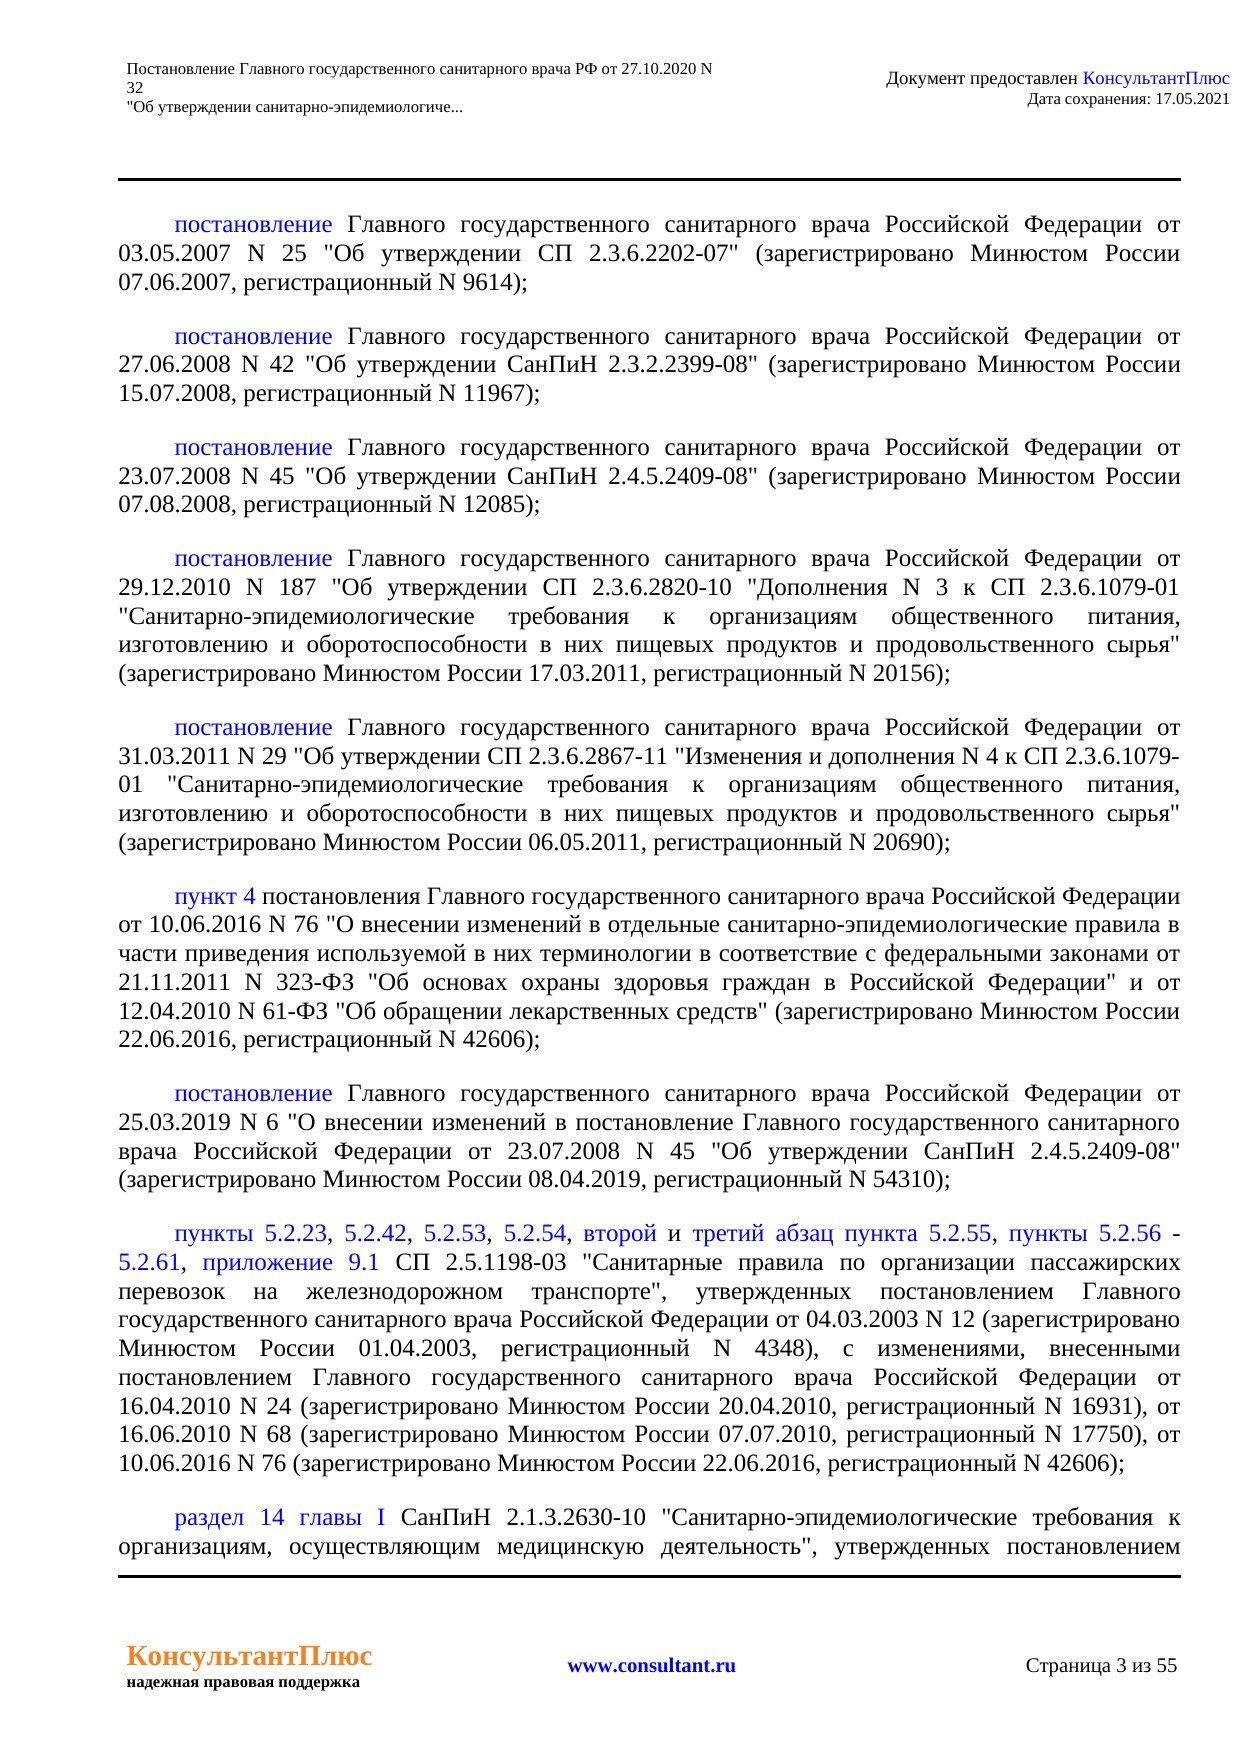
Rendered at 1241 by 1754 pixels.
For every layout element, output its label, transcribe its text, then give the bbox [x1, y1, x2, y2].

text пункты 5.2.23, 5.2.42, 5.2.53, 5.2.54, второй и третий абзац пункта 5.2.55, пункты 5.2.56 - 5.2.61, приложение 9.1 СП 2.5.1198-03 "Санитарные правила по организации пассажирских перевозок на железнодорожном транспорте", утвержденных постановлением Главного государственного санитарного врача Российской Федерации от 04.03.2003 N 12 (зарегистрировано Минюстом России 01.04.2003, регистрационный N 4348), с изменениями, внесенными постановлением Главного государственного санитарного врача Российской Федерации от 16.04.2010 N 24 (зарегистрировано Минюстом России 20.04.2010, регистрационный N 16931), от 16.06.2010 N 68 (зарегистрировано Минюстом России 07.07.2010, регистрационный N 17750), от 10.06.2016 N 76 (зарегистрировано Минюстом России 22.06.2016, регистрационный N 42606); [118, 1218, 1181, 1477]
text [118, 1502, 1181, 1559]
text постановление Главного государственного санитарного врача Российской Федерации от 03.05.2007 N 25 "Об утверждении СП 2.3.6.2202-07" (зарегистрировано Минюстом России 07.06.2007, регистрационный N 9614); [118, 209, 1181, 296]
text постановление Главного государственного санитарного врача Российской Федерации от 31.03.2011 N 29 "Об утверждении СП 2.3.6.2867-11 "Изменения и дополнения N 4 к СП 2.3.6.1079-01 "Санитарно-эпидемиологические требования к организациям общественного питания, изготовлению и оборотоспособности в них пищевых продуктов и продовольственного сырья" (зарегистрировано Минюстом России 06.05.2011, регистрационный N 20690); [118, 712, 1181, 856]
text постановление Главного государственного санитарного врача Российской Федерации от 27.06.2008 N 42 "Об утверждении СанПиН 2.3.2.2399-08" (зарегистрировано Минюстом России 15.07.2008, регистрационный N 11967); [118, 321, 1181, 407]
text постановление Главного государственного санитарного врача Российской Федерации от 23.07.2008 N 45 "Об утверждении СанПиН 2.4.5.2409-08" (зарегистрировано Минюстом России 07.08.2008, регистрационный N 12085); [118, 432, 1181, 518]
text пункт 4 постановления Главного государственного санитарного врача Российской Федерации от 10.06.2016 N 76 "О внесении изменений в отдельные санитарно-эпидемиологические правила в части приведения используемой в них терминологии в соответствие с федеральными законами от 21.11.2011 N 323-ФЗ "Об основах охраны здоровья граждан в Российской Федерации" и от 12.04.2010 N 61-ФЗ "Об обращении лекарственных средств" (зарегистрировано Минюстом России 22.06.2016, регистрационный N 42606); [118, 881, 1181, 1053]
text постановление Главного государственного санитарного врача Российской Федерации от 29.12.2010 N 187 "Об утверждении СП 2.3.6.2820-10 "Дополнения N 3 к СП 2.3.6.1079-01 "Санитарно-эпидемиологические требования к организациям общественного питания, изготовлению и оборотоспособности в них пищевых продуктов и продовольственного сырья" (зарегистрировано Минюстом России 17.03.2011, регистрационный N 20156); [118, 543, 1181, 687]
text постановление Главного государственного санитарного врача Российской Федерации от 25.03.2019 N 6 "О внесении изменений в постановление Главного государственного санитарного врача Российской Федерации от 23.07.2008 N 45 "Об утверждении СанПиН 2.4.5.2409-08" (зарегистрировано Минюстом России 08.04.2019, регистрационный N 54310); [118, 1078, 1181, 1193]
